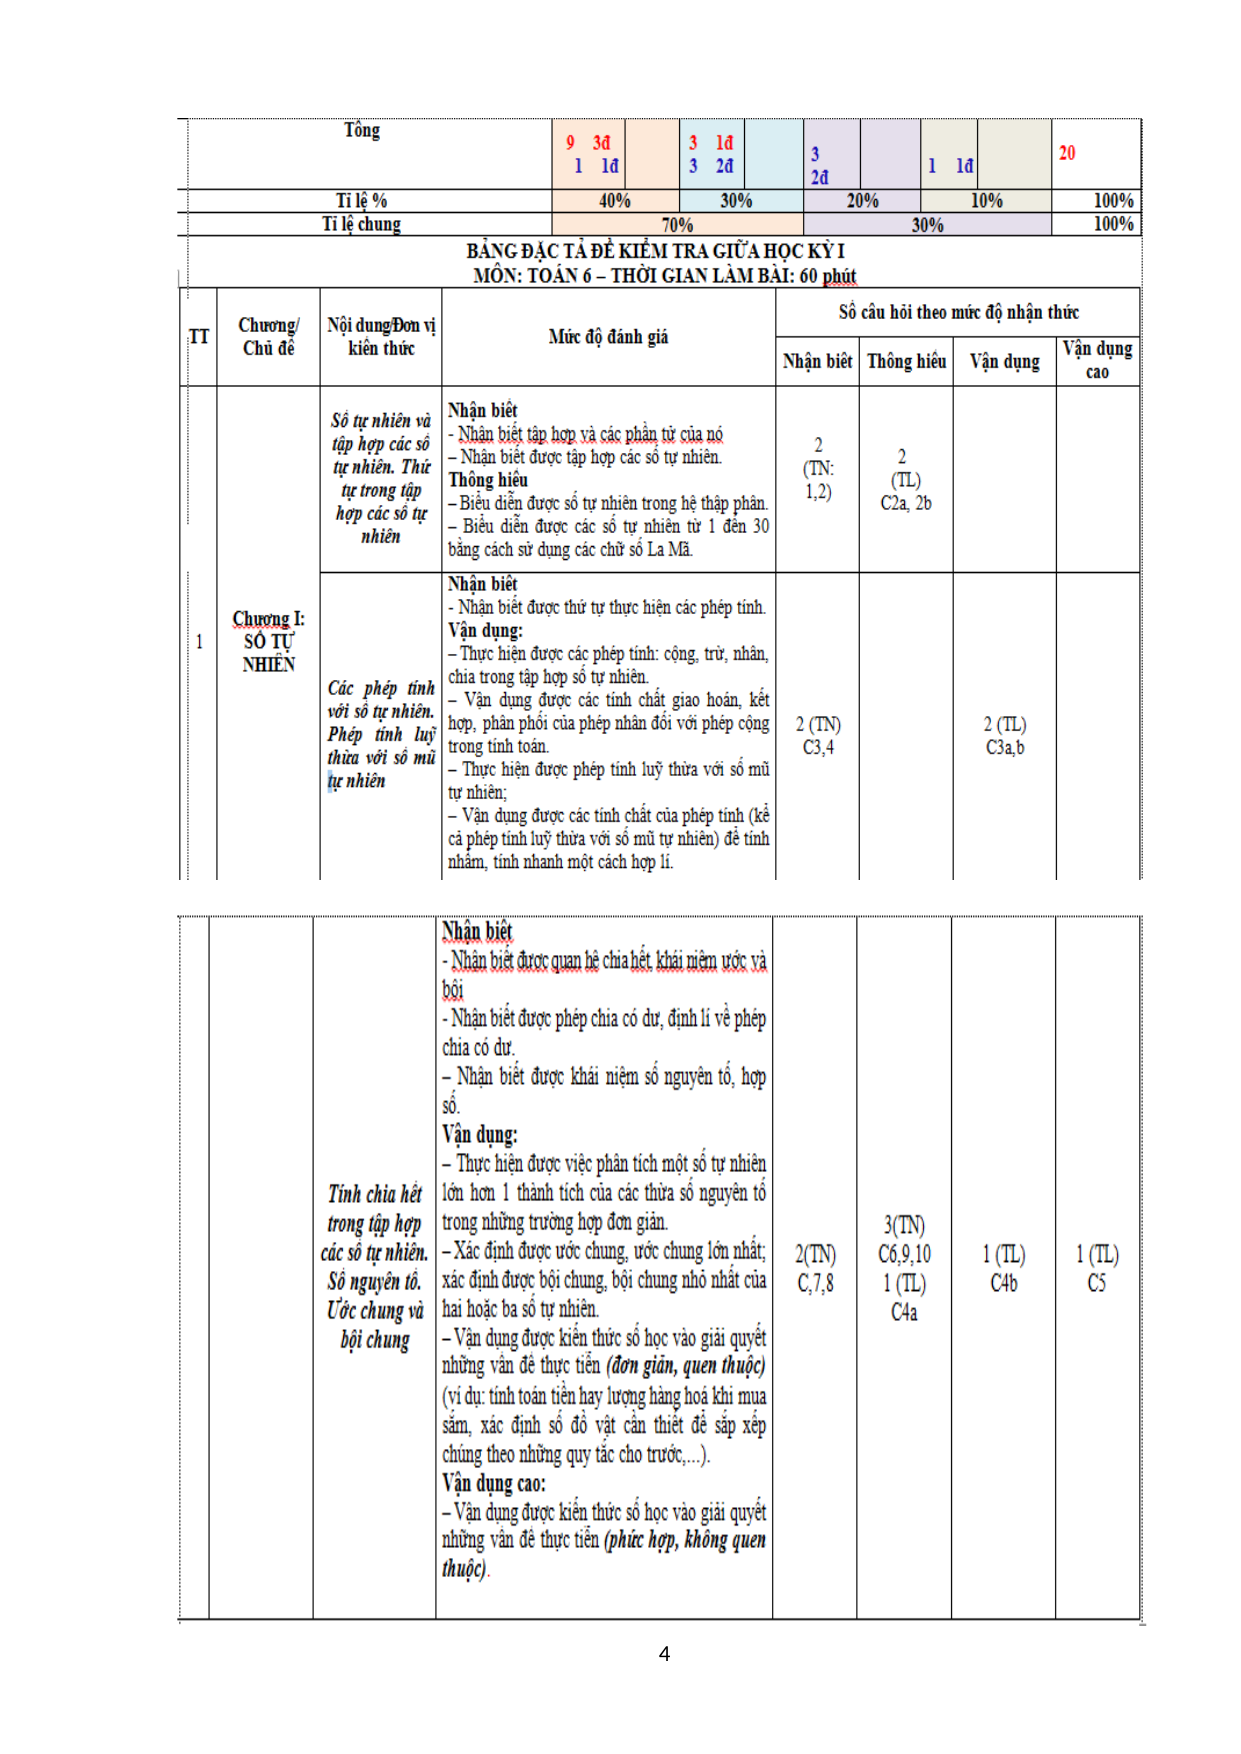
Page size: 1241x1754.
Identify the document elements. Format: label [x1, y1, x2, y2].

picture [177, 118, 1151, 880]
picture [177, 906, 1151, 1626]
